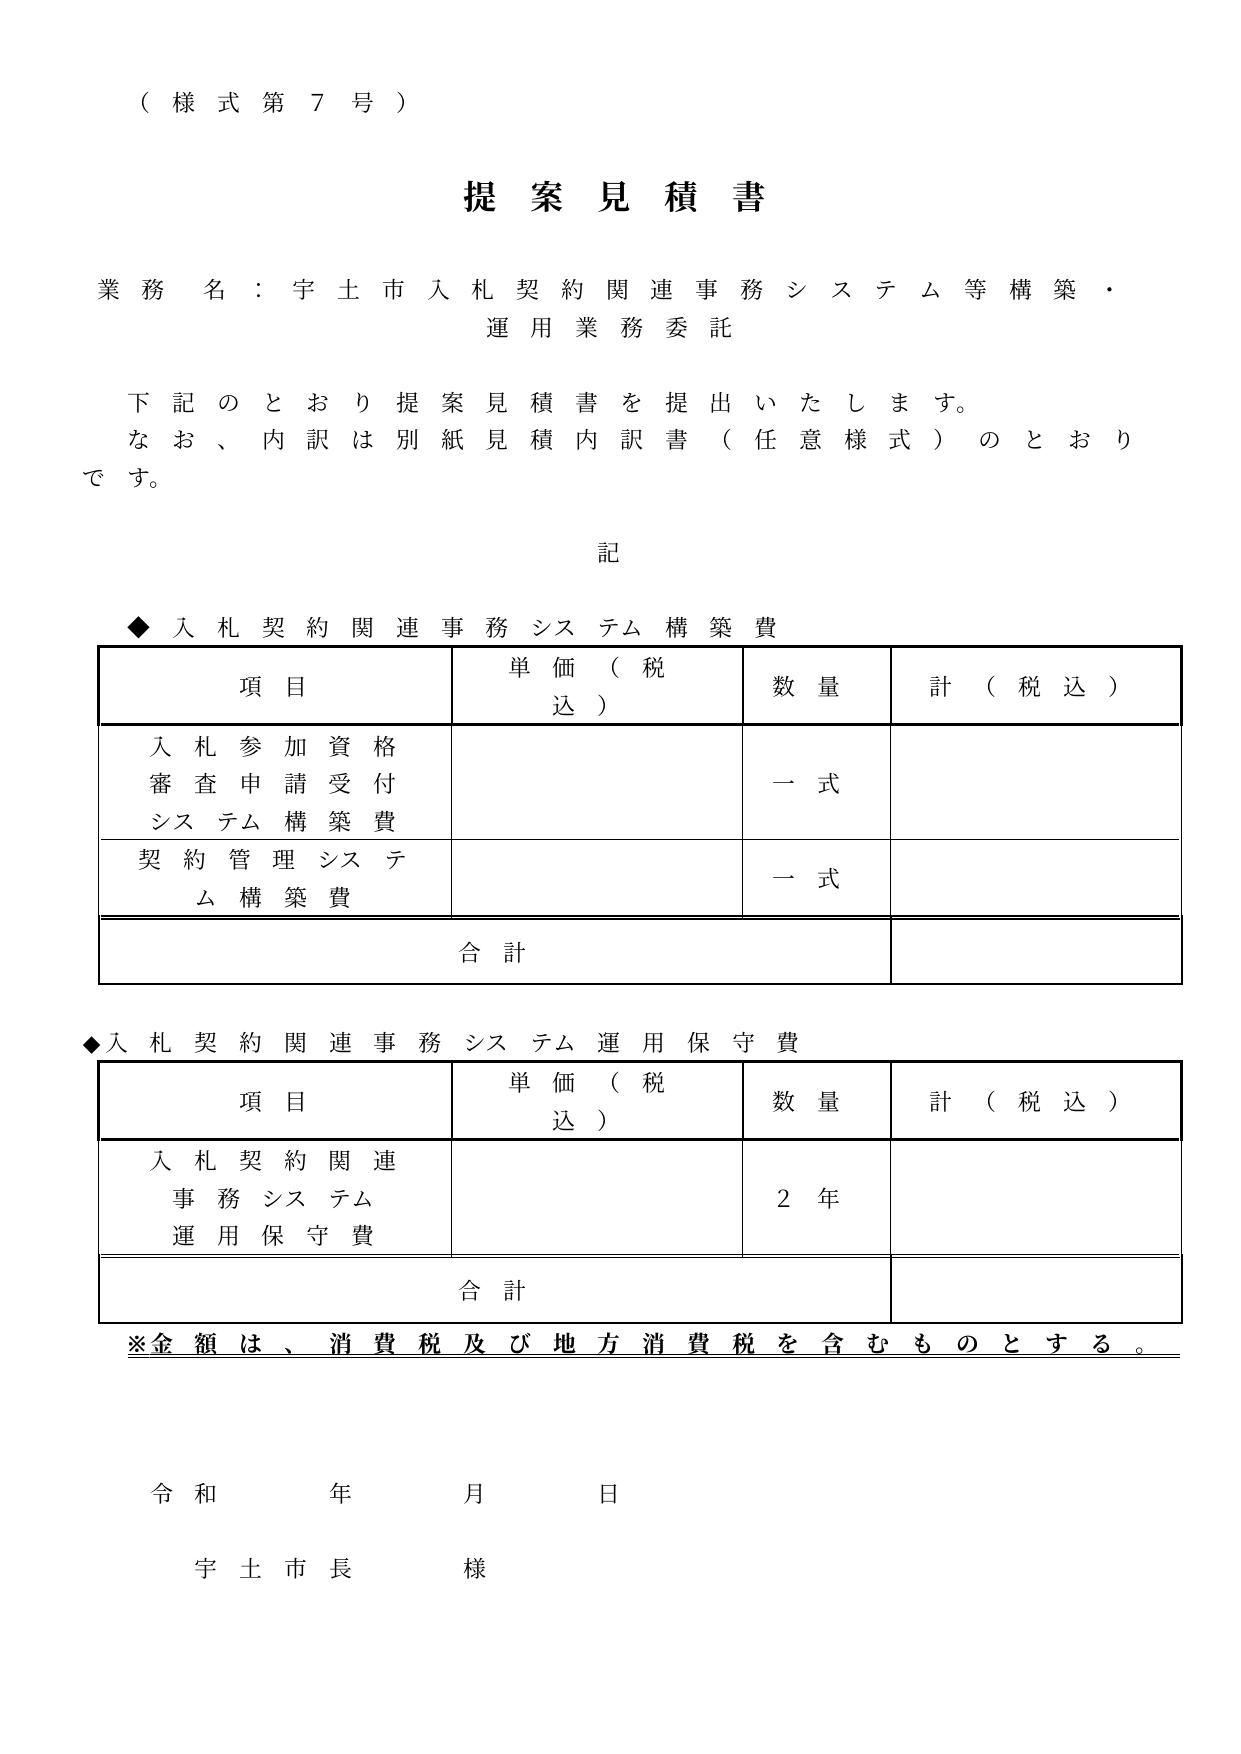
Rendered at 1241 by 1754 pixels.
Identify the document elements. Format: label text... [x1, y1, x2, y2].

table_cell 一式 [743, 840, 890, 915]
text なお、内訳は別紙見積内訳書（任意様式）のとおりです。 [83, 420, 1158, 495]
table_cell [452, 840, 742, 915]
table_cell [892, 915, 1181, 983]
table_cell 入札契約関連事務システム 運用保守費 [99, 1138, 451, 1254]
text 下記のとおり提案見積書を提出いたします。 [83, 383, 1158, 420]
text 令和 年 月 日 [83, 1474, 1158, 1511]
text ※金額は、消費税及び地方消費税を含むものとする。 [83, 1324, 1158, 1361]
table_header 項目 [100, 1063, 451, 1138]
text 記 [83, 533, 1158, 570]
table_header 単価（税込） [453, 1063, 742, 1138]
text 提 案 見 積 書 [83, 158, 1158, 233]
table_header 項目 [100, 648, 451, 723]
table_header 計（税込） [892, 1063, 1180, 1138]
table_header 単価（税込） [453, 648, 742, 723]
table_cell ２年 [743, 1141, 890, 1254]
table_cell 一式 [743, 726, 890, 839]
table_header 計（税込） [892, 648, 1180, 723]
table_cell [891, 839, 1181, 915]
text ◆入札契約関連事務システム運用保守費 [83, 1022, 1158, 1060]
table_cell [452, 1141, 742, 1254]
text ◆入札契約関連事務システム構築費 [83, 608, 1158, 645]
table_cell 入札参加資格審査申請受付 システム構築費 [99, 723, 451, 839]
text （様式第７号） [83, 83, 1158, 120]
table_header 数量 [744, 1063, 890, 1138]
table_cell [891, 723, 1181, 839]
text 業務名：宇土市入札契約関連事務システム等構築・運用業務委託 [83, 270, 1158, 345]
table_header 数量 [744, 648, 890, 723]
table_cell [892, 1254, 1181, 1322]
text 宇土市長 様 [83, 1549, 1158, 1586]
table_cell 合計 [100, 1258, 890, 1322]
table_cell [891, 1138, 1181, 1254]
table_cell 契約管理システム構築費 [99, 839, 451, 915]
table_cell 合計 [100, 919, 890, 983]
table_cell [452, 726, 742, 839]
